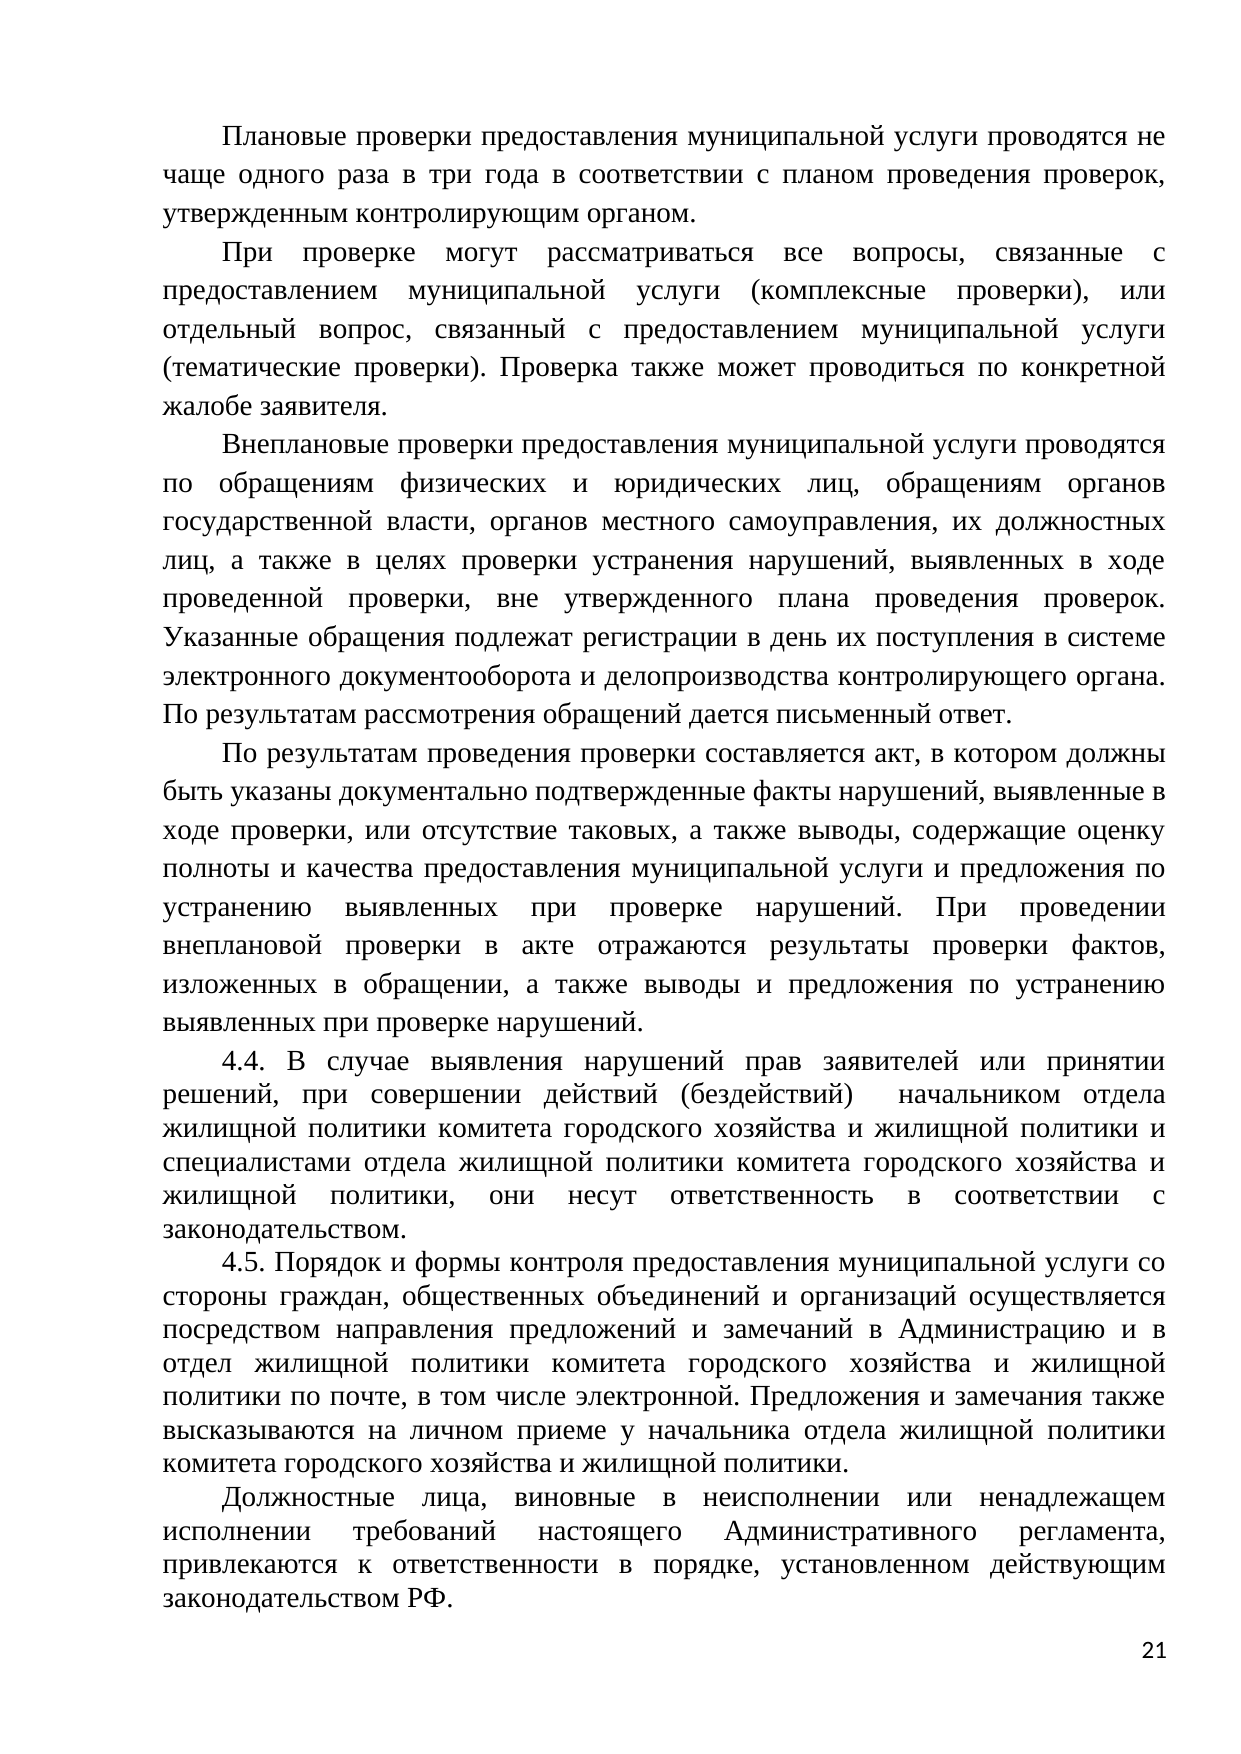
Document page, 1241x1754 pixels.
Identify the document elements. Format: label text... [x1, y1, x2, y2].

text По результатам проведения проверки составляется акт, в котором должны быть указаны документально подтвержденные факты нарушений, выявленные в ходе проверки, или отсутствие таковых, а также выводы, содержащие оценку полноты и качества предоставления муниципальной услуги и предложения по устранению выявленных при проверке нарушений. При проведении внеплановой проверки в акте отражаются результаты проверки фактов, изложенных в обращении, а также выводы и предложения по устранению выявленных при проверке нарушений. [162, 735, 1167, 1038]
text Внеплановые проверки предоставления муниципальной услуги проводятся по обращениям физических и юридических лиц, обращениям органов государственной власти, органов местного самоуправления, их должностных лиц, а также в целях проверки устранения нарушений, выявленных в ходе проведенной проверки, вне утвержденного плана проведения проверок. Указанные обращения подлежат регистрации в день их поступления в системе электронного документооборота и делопроизводства контролирующего органа. По результатам рассмотрения обращений дается письменный ответ. [162, 426, 1167, 730]
text Плановые проверки предоставления муниципальной услуги проводятся не чаще одного раза в три года в соответствии с планом проведения проверок, утвержденным контролирующим органом. [162, 118, 1167, 229]
text 4.5. Порядок и формы контроля предоставления муниципальной услуги со стороны граждан, общественных объединений и организаций осуществляется посредством направления предложений и замечаний в Администрацию и в отдел жилищной политики комитета городского хозяйства и жилищной политики по почте, в том числе электронной. Предложения и замечания также высказываются на личном приеме у начальника отдела жилищной политики комитета городского хозяйства и жилищной политики. [162, 1244, 1167, 1479]
text Должностные лица, виновные в неисполнении или ненадлежащем исполнении требований настоящего Административного регламента, привлекаются к ответственности в порядке, установленном действующим законодательством РФ. [162, 1479, 1167, 1613]
text При проверке могут рассматриваться все вопросы, связанные с предоставлением муниципальной услуги (комплексные проверки), или отдельный вопрос, связанный с предоставлением муниципальной услуги (тематические проверки). Проверка также может проводиться по конкретной жалобе заявителя. [162, 234, 1167, 421]
text 4.4. В случае выявления нарушений прав заявителей или принятии решений, при совершении действий (бездействий) начальником отдела жилищной политики комитета городского хозяйства и жилищной политики и специалистами отдела жилищной политики комитета городского хозяйства и жилищной политики, они несут ответственность в соответствии с законодательством. [162, 1043, 1167, 1244]
